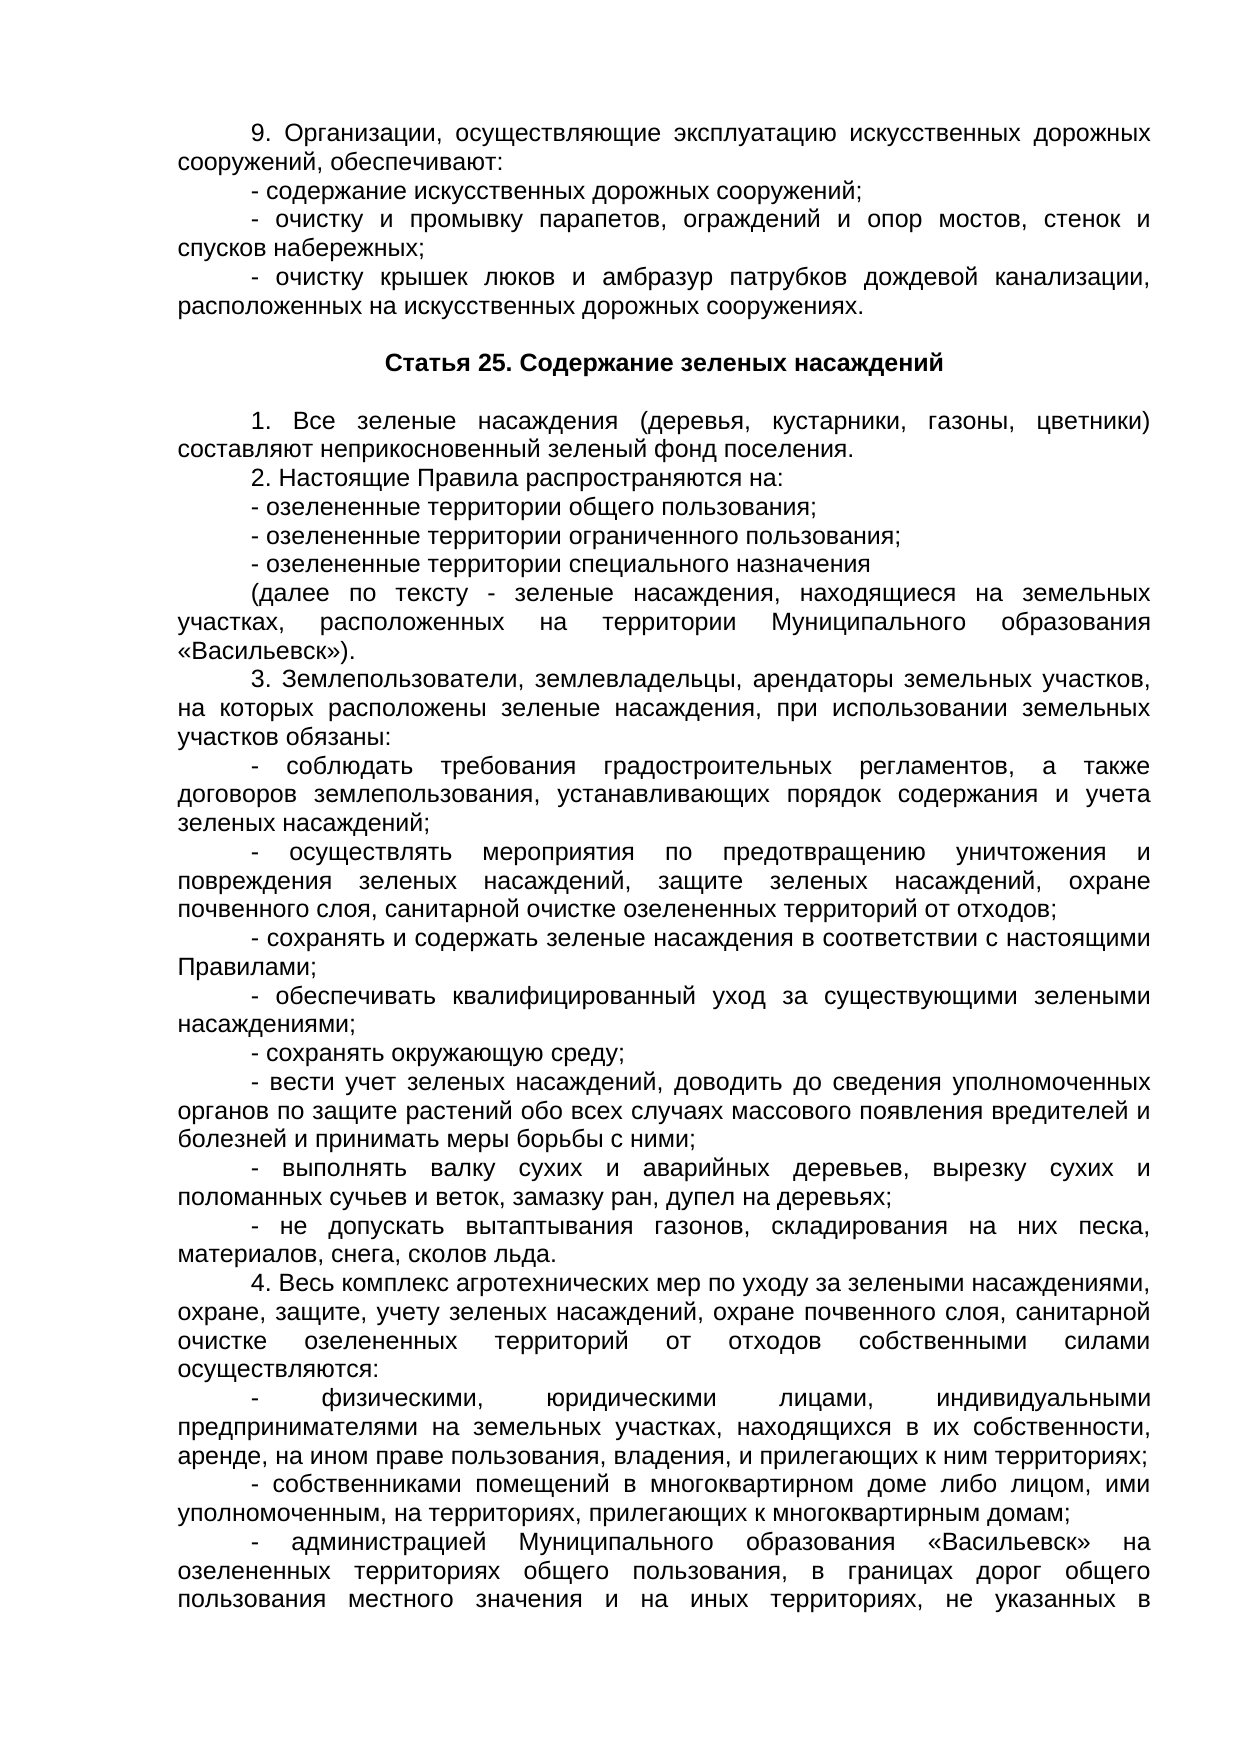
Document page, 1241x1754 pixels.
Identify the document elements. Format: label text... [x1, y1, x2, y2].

text - не допускать вытаптывания газонов, складирования на них песка, материалов, снега, сколов льда. [177, 1211, 1152, 1268]
text - физическими, юридическими лицами, индивидуальными предпринимателями на земельных участках, находящихся в их собственности, аренде, на ином праве пользования, владения, и прилегающих к ним территориях; [177, 1383, 1152, 1469]
text - озелененные территории общего пользования; [177, 492, 1152, 521]
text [177, 1527, 1152, 1613]
text - обеспечивать квалифицированный уход за существующими зелеными насаждениями; [177, 981, 1152, 1038]
text 4. Весь комплекс агротехнических мер по уходу за зелеными насаждениями, охране, защите, учету зеленых насаждений, охране почвенного слоя, санитарной очистке озелененных территорий от отходов собственными силами осуществляются: [177, 1268, 1152, 1383]
text Статья 25. Содержание зеленых насаждений [177, 348, 1152, 377]
text - сохранять и содержать зеленые насаждения в соответствии с настоящими Правилами; [177, 923, 1152, 981]
text - соблюдать требования градостроительных регламентов, а также договоров землепользования, устанавливающих порядок содержания и учета зеленых насаждений; [177, 751, 1152, 837]
text 9. Организации, осуществляющие эксплуатацию искусственных дорожных сооружений, обеспечивают: [177, 118, 1152, 176]
text - очистку крышек люков и амбразур патрубков дождевой канализации, расположенных на искусственных дорожных сооружениях. [177, 262, 1152, 319]
text - озелененные территории специального назначения [177, 549, 1152, 578]
text 1. Все зеленые насаждения (деревья, кустарники, газоны, цветники) составляют неприкосновенный зеленый фонд поселения. [177, 406, 1152, 463]
text 3. Землепользователи, землевладельцы, арендаторы земельных участков, на которых расположены зеленые насаждения, при использовании земельных участков обязаны: [177, 664, 1152, 751]
text 2. Настоящие Правила распространяются на: [177, 463, 1152, 492]
text - вести учет зеленых насаждений, доводить до сведения уполномоченных органов по защите растений обо всех случаях массового появления вредителей и болезней и принимать меры борьбы с ними; [177, 1067, 1152, 1153]
text - озелененные территории ограниченного пользования; [177, 521, 1152, 549]
text (далее по тексту - зеленые насаждения, находящиеся на земельных участках, расположенных на территории Муниципального образования «Васильевск»). [177, 578, 1152, 664]
text - выполнять валку сухих и аварийных деревьев, вырезку сухих и поломанных сучьев и веток, замазку ран, дупел на деревьях; [177, 1153, 1152, 1211]
text - собственниками помещений в многоквартирном доме либо лицом, ими уполномоченным, на территориях, прилегающих к многоквартирным домам; [177, 1469, 1152, 1527]
text - очистку и промывку парапетов, ограждений и опор мостов, стенок и спусков набережных; [177, 204, 1152, 262]
text - содержание искусственных дорожных сооружений; [177, 176, 1152, 204]
text - сохранять окружающую среду; [177, 1038, 1152, 1067]
text - осуществлять мероприятия по предотвращению уничтожения и повреждения зеленых насаждений, защите зеленых насаждений, охране почвенного слоя, санитарной очистке озелененных территорий от отходов; [177, 837, 1152, 923]
